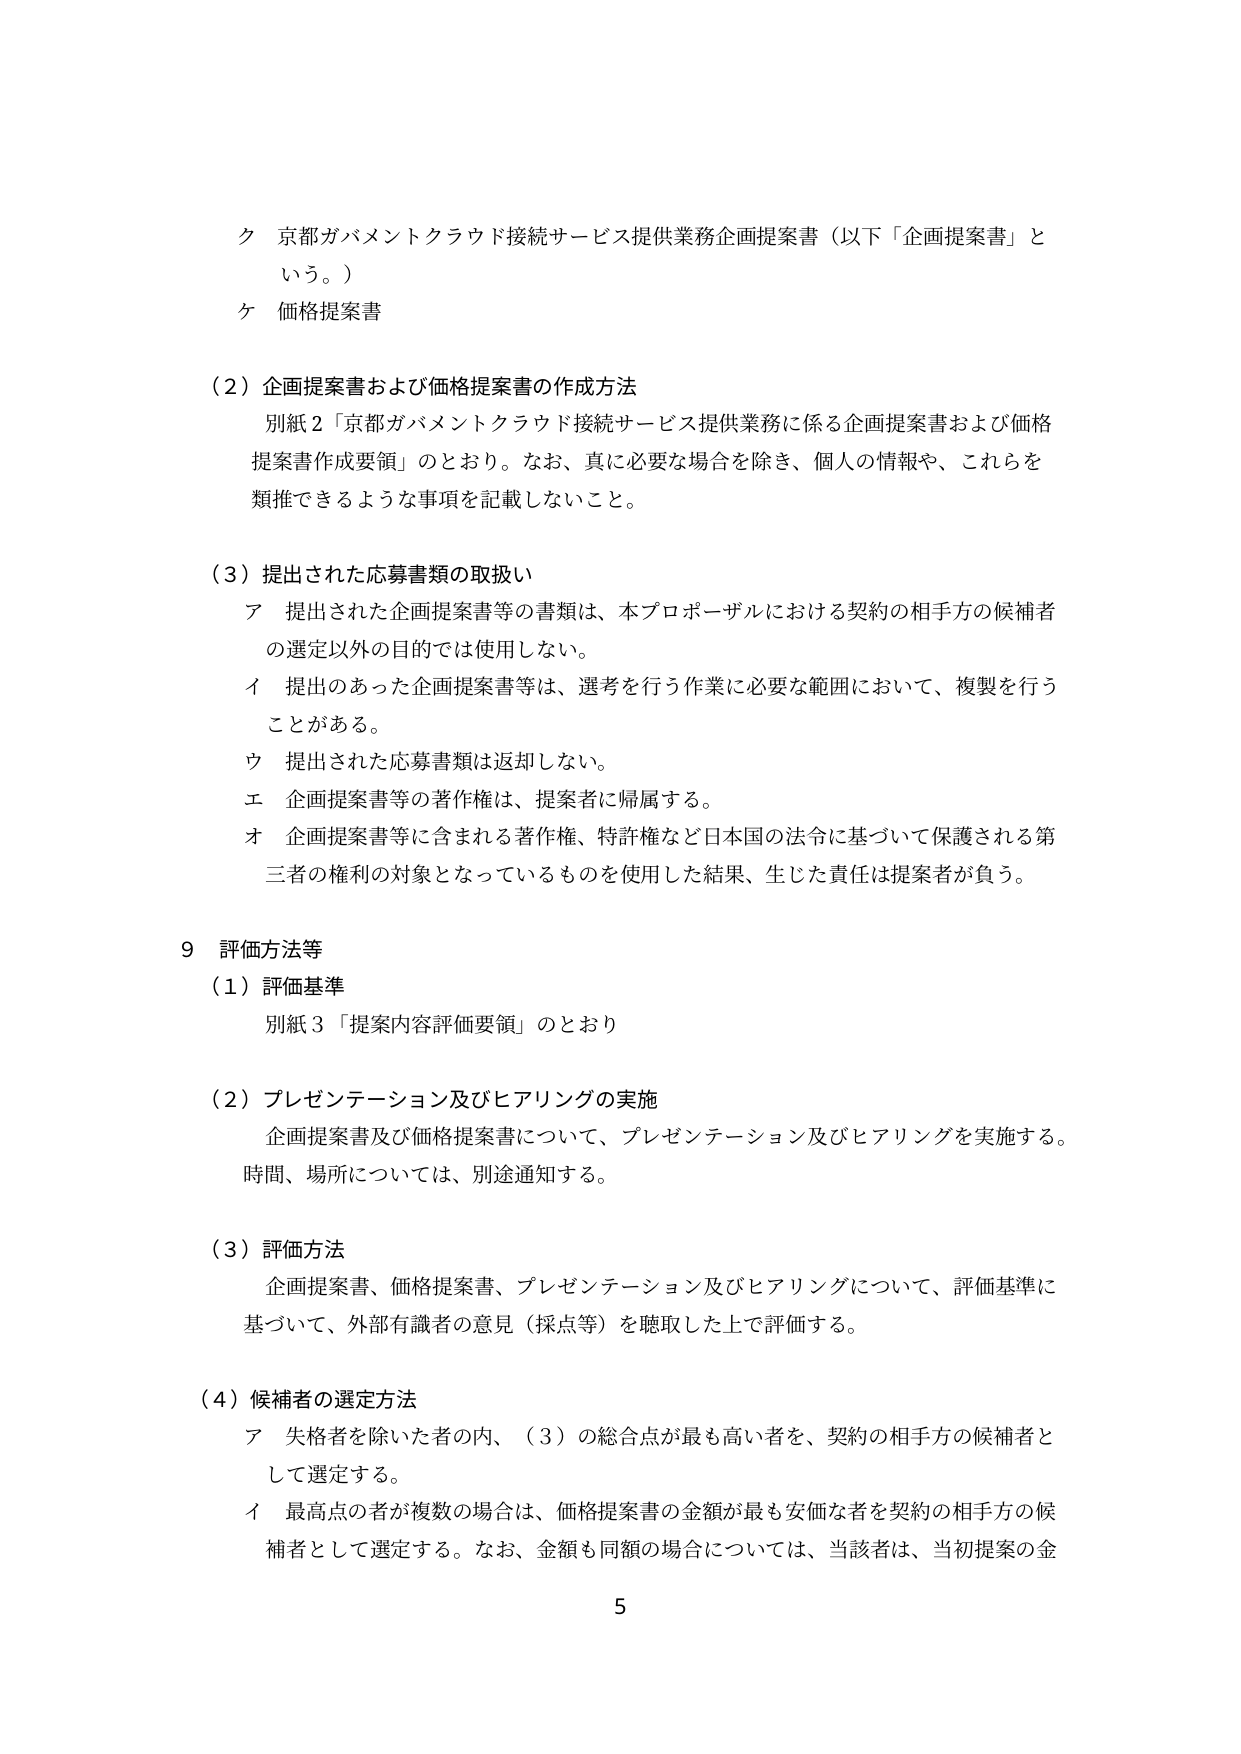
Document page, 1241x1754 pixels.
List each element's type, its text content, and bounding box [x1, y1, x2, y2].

text ア 失格者を除いた者の内、（３）の総合点が最も高い者を、契約の相手方の候補者として選定する。 [243, 1417, 1063, 1492]
text ク 京都ガバメントクラウド接続サービス提供業務企画提案書（以下「企画提案書」という。） [236, 217, 1063, 292]
text （２）プレゼンテーション及びヒアリングの実施 [199, 1079, 1063, 1117]
text （４）候補者の選定方法 [177, 1379, 1063, 1417]
text 企画提案書及び価格提案書について、プレゼンテーション及びヒアリングを実施する。時間、場所については、別途通知する。 [243, 1117, 1063, 1192]
text （１）評価基準 [199, 967, 1063, 1004]
text （３）提出された応募書類の取扱い [199, 554, 1063, 592]
text （２）企画提案書および価格提案書の作成方法 [199, 367, 1063, 404]
text エ 企画提案書等の著作権は、提案者に帰属する。 [243, 779, 1063, 817]
text 別紙2「京都ガバメントクラウド接続サービス提供業務に係る企画提案書および価格提案書作成要領」のとおり。なお、真に必要な場合を除き、個人の情報や、これらを類推できるような事項を記載しないこと。 [251, 404, 1063, 517]
text （３）評価方法 [199, 1229, 1063, 1267]
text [243, 1492, 1063, 1567]
text ９ 評価方法等 [177, 929, 1063, 967]
text ウ 提出された応募書類は返却しない。 [243, 742, 1063, 779]
text 別紙３「提案内容評価要領」のとおり [254, 1004, 1063, 1042]
text イ 提出のあった企画提案書等は、選考を行う作業に必要な範囲において、複製を行うことがある。 [243, 667, 1063, 742]
text オ 企画提案書等に含まれる著作権、特許権など日本国の法令に基づいて保護される第三者の権利の対象となっているものを使用した結果、生じた責任は提案者が負う。 [243, 817, 1063, 892]
text ア 提出された企画提案書等の書類は、本プロポーザルにおける契約の相手方の候補者の選定以外の目的では使用しない。 [243, 592, 1063, 667]
text ケ 価格提案書 [236, 292, 1063, 329]
text 企画提案書、価格提案書、プレゼンテーション及びヒアリングについて、評価基準に基づいて、外部有識者の意見（採点等）を聴取した上で評価する。 [243, 1267, 1063, 1342]
